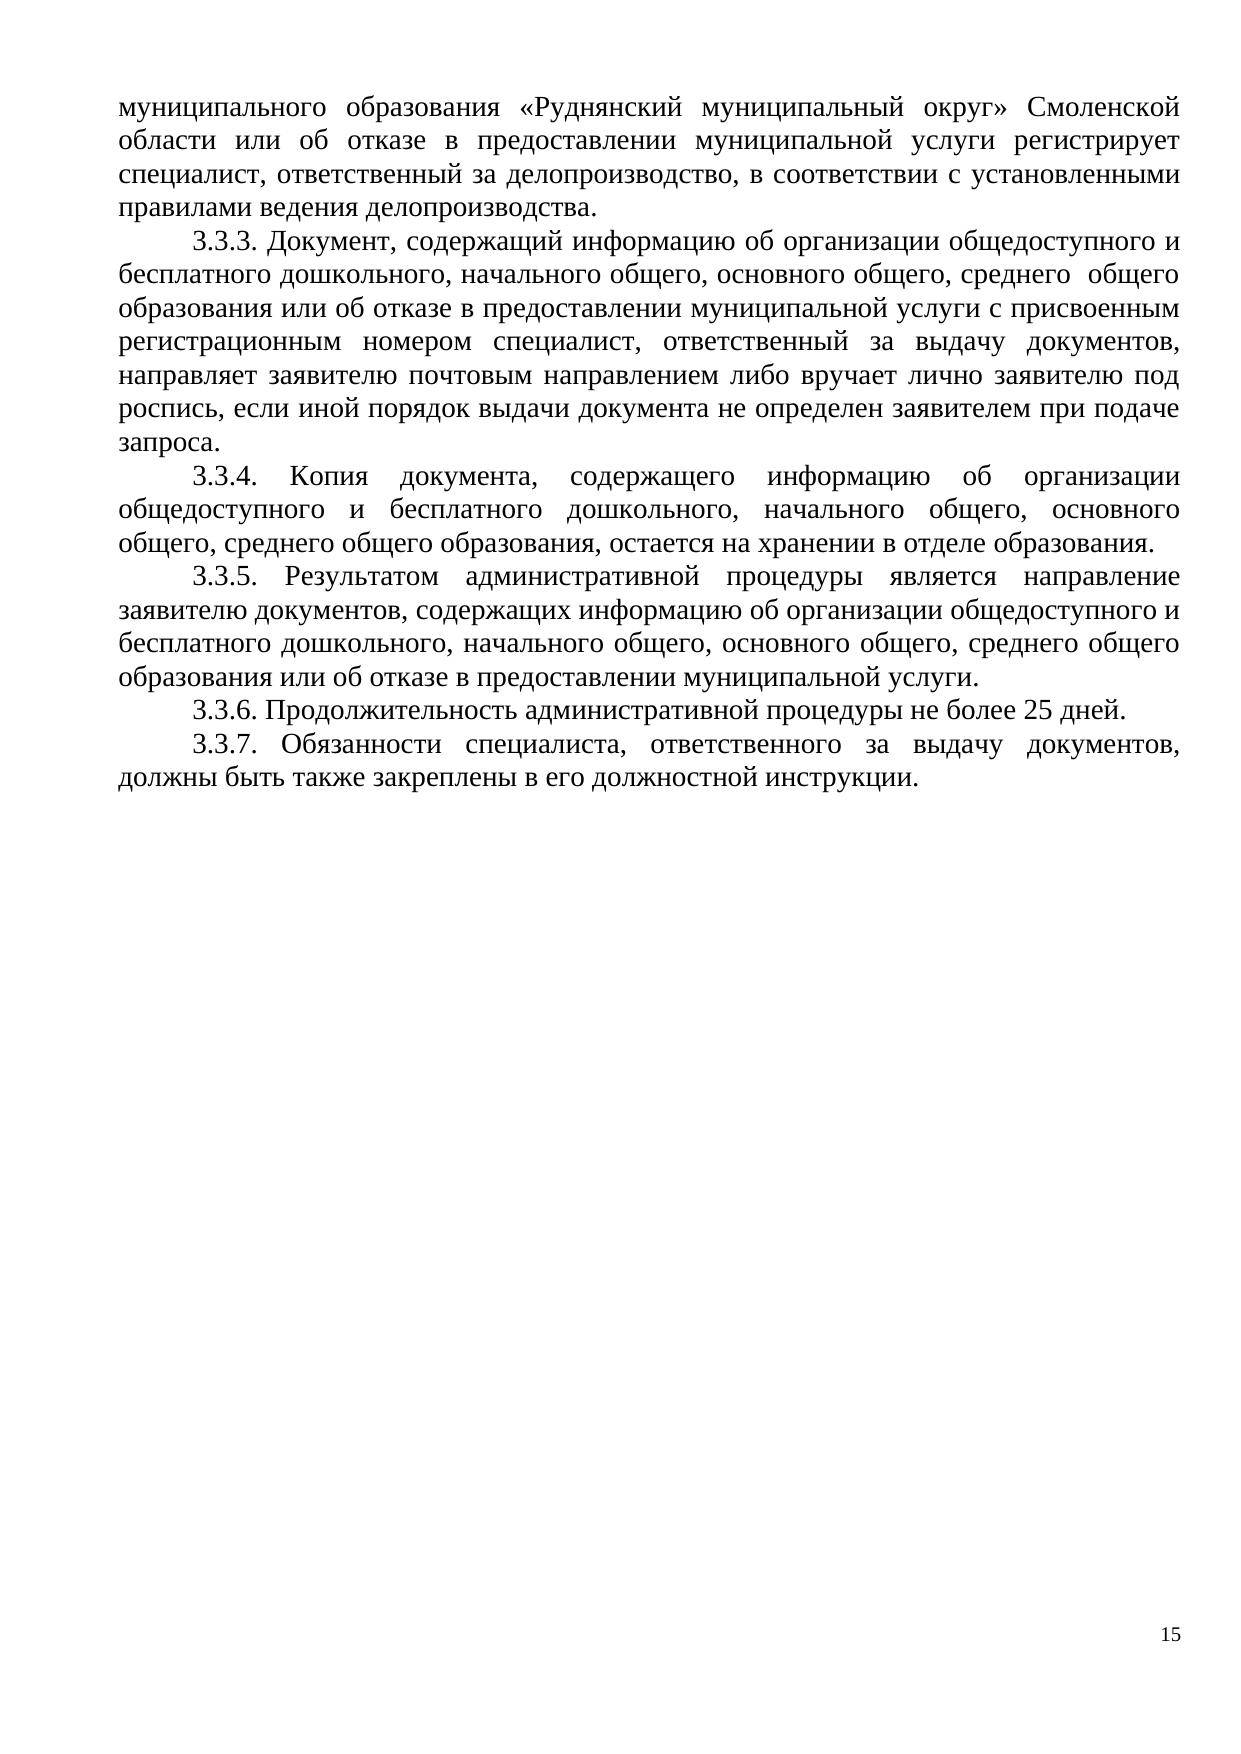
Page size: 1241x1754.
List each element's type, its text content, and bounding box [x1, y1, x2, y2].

text 3.3.5. Результатом административной процедуры является направление заявителю документов, содержащих информацию об организации общедоступного и бесплатного дошкольного, начального общего, основного общего, среднего общего образования или об отказе в предоставлении муниципальной услуги. [118, 558, 1181, 692]
text 3.3.6. Продолжительность административной процедуры не более 25 дней. [118, 692, 1181, 726]
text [118, 89, 1181, 223]
text 3.3.7. Обязанности специалиста, ответственного за выдачу документов, должны быть также закреплены в его должностной инструкции. [118, 726, 1181, 793]
text 3.3.4. Копия документа, содержащего информацию об организации общедоступного и бесплатного дошкольного, начального общего, основного общего, среднего общего образования, остается на хранении в отделе образования. [118, 458, 1181, 558]
text 3.3.3. Документ, содержащий информацию об организации общедоступного и бесплатного дошкольного, начального общего, основного общего, среднего общего образования или об отказе в предоставлении муниципальной услуги с присвоенным регистрационным номером специалист, ответственный за выдачу документов, направляет заявителю почтовым направлением либо вручает лично заявителю под роспись, если иной порядок выдачи документа не определен заявителем при подаче запроса. [118, 223, 1181, 458]
